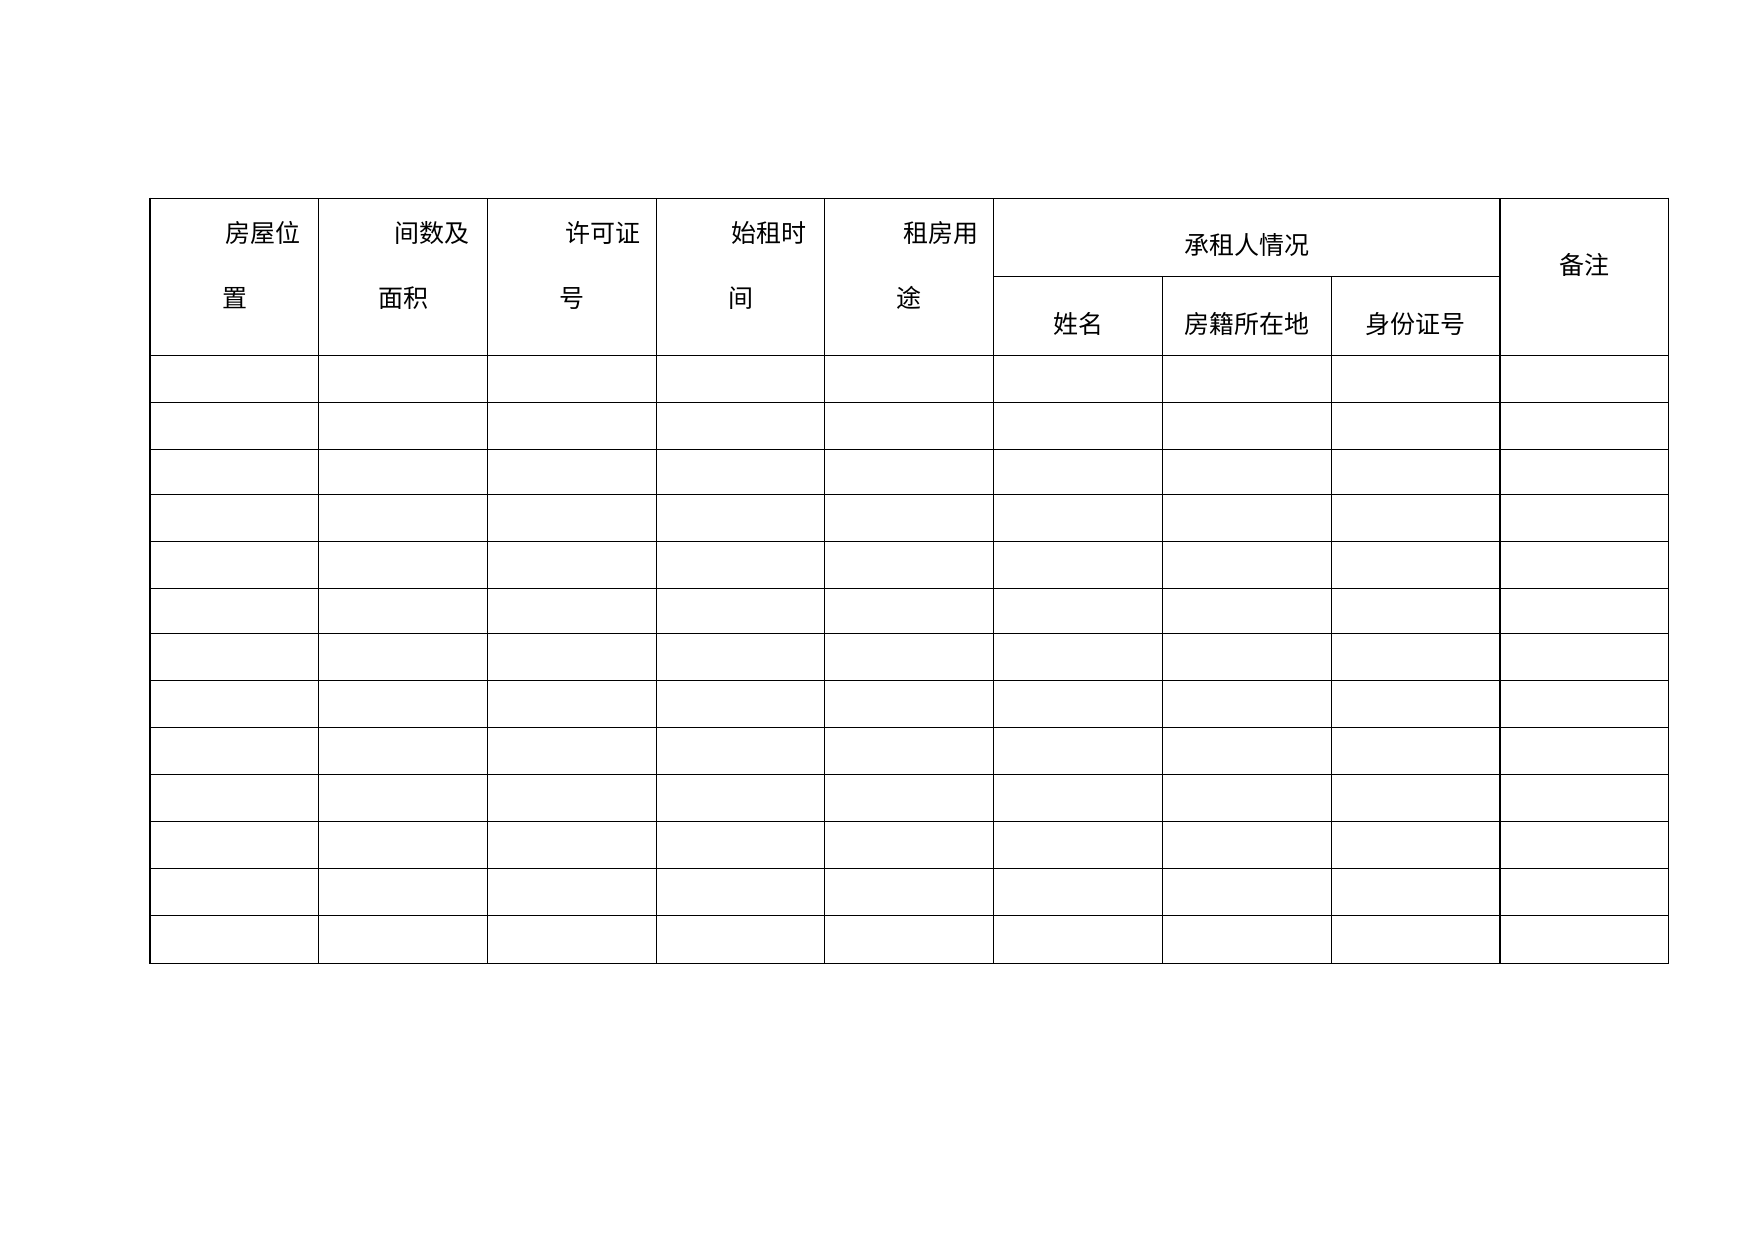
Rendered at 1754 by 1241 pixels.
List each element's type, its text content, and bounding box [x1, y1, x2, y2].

table_cell [151, 822, 318, 868]
table_header 间数及面积 [319, 199, 487, 355]
table_cell [1163, 634, 1331, 680]
table_cell [657, 356, 824, 402]
table_cell [1501, 822, 1668, 868]
table_cell [1332, 681, 1499, 727]
table_cell [151, 542, 318, 588]
table_cell [1501, 775, 1668, 821]
table_cell [1163, 495, 1331, 541]
table_cell [657, 916, 824, 962]
table_cell [825, 681, 993, 727]
table_cell [657, 822, 824, 868]
table_cell [488, 822, 656, 868]
table_cell [488, 589, 656, 633]
table_header 许可证号 [488, 199, 656, 355]
table_cell [488, 916, 656, 962]
table_cell [1332, 775, 1499, 821]
table_cell [1163, 916, 1331, 962]
table_cell [657, 869, 824, 915]
table_cell [1332, 403, 1499, 449]
table_cell [825, 775, 993, 821]
table_cell [1501, 542, 1668, 588]
table_cell [1332, 589, 1499, 633]
table_cell [657, 542, 824, 588]
table_cell [151, 495, 318, 541]
table_cell [319, 589, 487, 633]
table_cell [488, 542, 656, 588]
table_cell [151, 775, 318, 821]
table_cell [994, 403, 1162, 449]
table_header 租房用途 [825, 199, 993, 355]
table_cell [1501, 403, 1668, 449]
table_cell [825, 403, 993, 449]
table_cell [488, 728, 656, 774]
table_cell [825, 869, 993, 915]
table_cell [657, 681, 824, 727]
table_cell [319, 869, 487, 915]
table_cell [151, 356, 318, 402]
table_cell [825, 916, 993, 962]
table_cell [657, 634, 824, 680]
table_cell [319, 542, 487, 588]
table_cell [1332, 356, 1499, 402]
table_cell [1163, 450, 1331, 494]
table_cell [1163, 403, 1331, 449]
table_cell [1332, 542, 1499, 588]
table_cell [657, 403, 824, 449]
table_cell [151, 589, 318, 633]
table_cell [319, 495, 487, 541]
table_cell [994, 681, 1162, 727]
table_cell [1163, 822, 1331, 868]
table_cell [488, 450, 656, 494]
table_cell [319, 356, 487, 402]
table_cell [657, 450, 824, 494]
table_cell [488, 775, 656, 821]
table_cell [1501, 634, 1668, 680]
table_cell [488, 495, 656, 541]
table_cell [488, 681, 656, 727]
table_header 承租人情况 [994, 199, 1499, 276]
table_cell 身份证号 [1332, 277, 1499, 355]
table_cell [657, 495, 824, 541]
table_cell [825, 450, 993, 494]
table_cell [319, 681, 487, 727]
table_cell [825, 634, 993, 680]
table_cell [1501, 450, 1668, 494]
table_cell [825, 589, 993, 633]
table_cell [825, 728, 993, 774]
table_cell [1332, 916, 1499, 962]
table_cell [319, 775, 487, 821]
table_cell [488, 356, 656, 402]
table_cell [994, 542, 1162, 588]
table_cell [1163, 681, 1331, 727]
table_cell [1163, 542, 1331, 588]
table_cell [825, 495, 993, 541]
table_cell [994, 869, 1162, 915]
table_header 始租时间 [657, 199, 824, 355]
table_cell [488, 403, 656, 449]
table_cell [994, 450, 1162, 494]
table_cell [825, 542, 993, 588]
table_cell [825, 356, 993, 402]
table_cell [151, 869, 318, 915]
table_cell [151, 634, 318, 680]
table_cell [825, 822, 993, 868]
table_cell [319, 634, 487, 680]
table_cell [1501, 589, 1668, 633]
table_cell [1332, 822, 1499, 868]
table_cell [1163, 728, 1331, 774]
table_cell [1163, 869, 1331, 915]
table_cell [994, 775, 1162, 821]
table_cell [1332, 869, 1499, 915]
table_cell [151, 403, 318, 449]
table_cell [1332, 634, 1499, 680]
table_cell [657, 589, 824, 633]
table_cell [994, 356, 1162, 402]
table_cell [1163, 356, 1331, 402]
table_cell [319, 728, 487, 774]
table_cell [151, 450, 318, 494]
table_cell [151, 681, 318, 727]
table_cell [994, 634, 1162, 680]
table_cell [994, 589, 1162, 633]
table_cell [1163, 775, 1331, 821]
table_cell [488, 634, 656, 680]
table_cell [1501, 728, 1668, 774]
table_cell 房籍所在地 [1163, 277, 1331, 355]
table_cell [319, 916, 487, 962]
table_cell [1332, 728, 1499, 774]
table_cell [1501, 869, 1668, 915]
table_cell [1501, 356, 1668, 402]
table_cell [994, 916, 1162, 962]
table_cell [319, 403, 487, 449]
table_header 房屋位置 [151, 199, 318, 355]
table_header 备注 [1501, 199, 1668, 355]
table_cell [1163, 589, 1331, 633]
table_cell [319, 450, 487, 494]
table_cell [994, 822, 1162, 868]
table_cell [151, 916, 318, 962]
table_cell 姓名 [994, 277, 1162, 355]
table_cell [1501, 495, 1668, 541]
table_cell [1501, 916, 1668, 962]
table_cell [994, 495, 1162, 541]
table_cell [657, 775, 824, 821]
table_cell [1501, 681, 1668, 727]
table_cell [994, 728, 1162, 774]
table_cell [1332, 450, 1499, 494]
table_cell [488, 869, 656, 915]
table_cell [319, 822, 487, 868]
table_cell [657, 728, 824, 774]
table_cell [1332, 495, 1499, 541]
table_cell [151, 728, 318, 774]
